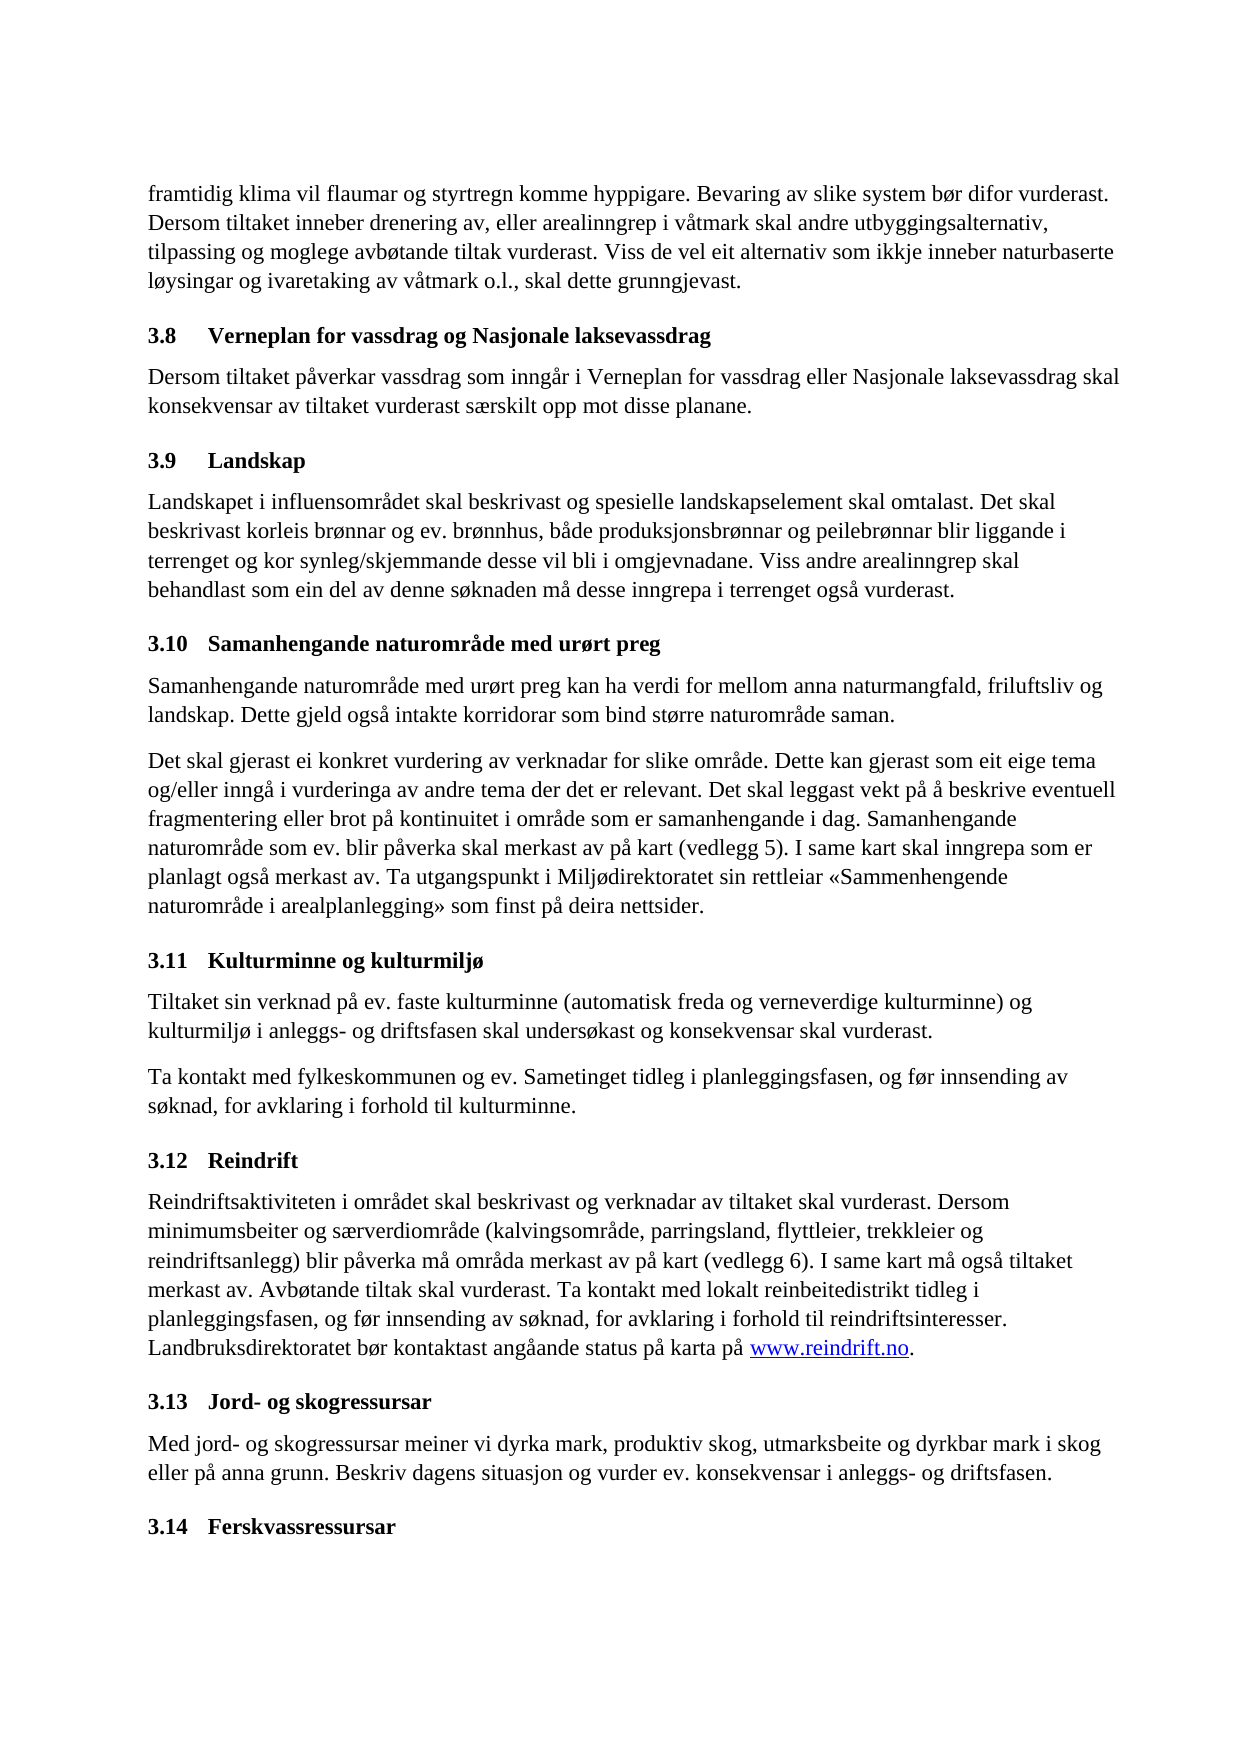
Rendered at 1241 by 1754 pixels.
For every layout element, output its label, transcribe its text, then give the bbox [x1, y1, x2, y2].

text Reindriftsaktiviteten i området skal beskrivast og verknadar av tiltaket skal vurderast. Dersom minimumsbeiter og særverdiområde (kalvingsområde, parringsland, flyttleier, trekkleier og reindriftsanlegg) blir påverka må områda merkast av på kart (vedlegg 6). I same kart må også tiltaket merkast av. Avbøtande tiltak skal vurderast. Ta kontakt med lokalt reinbeitedistrikt tidleg i planleggingsfasen, og før innsending av søknad, for avklaring i forhold til reindriftsinteresser. Landbruksdirektoratet bør kontaktast angåande status på karta på www.reindrift.no. [148, 1186, 1122, 1361]
subtitle Landskap [148, 444, 1122, 473]
text Ta kontakt med fylkeskommunen og ev. Sametinget tidleg i planleggingsfasen, og før innsending av søknad, for avklaring i forhold til kulturminne. [148, 1061, 1122, 1119]
subtitle Verneplan for vassdrag og Nasjonale laksevassdrag [148, 319, 1122, 348]
text Landskapet i influensområdet skal beskrivast og spesielle landskapselement skal omtalast. Det skal beskrivast korleis brønnar og ev. brønnhus, både produksjonsbrønnar og peilebrønnar blir liggande i terrenget og kor synleg/skjemmande desse vil bli i omgjevnadane. Viss andre arealinngrep skal behandlast som ein del av denne søknaden må desse inngrepa i terrenget også vurderast. [148, 486, 1122, 602]
text Med jord- og skogressursar meiner vi dyrka mark, produktiv skog, utmarksbeite og dyrkbar mark i skog eller på anna grunn. Beskriv dagens situasjon og vurder ev. konsekvensar i anleggs- og driftsfasen. [148, 1427, 1122, 1486]
subtitle Jord- og skogressursar [148, 1386, 1122, 1415]
subtitle Ferskvassressursar [148, 1511, 1122, 1540]
subtitle Kulturminne og kulturmiljø [148, 944, 1122, 973]
text Dersom tiltaket påverkar vassdrag som inngår i Verneplan for vassdrag eller Nasjonale laksevassdrag skal konsekvensar av tiltaket vurderast særskilt opp mot disse planane. [148, 361, 1122, 419]
text Tiltaket sin verknad på ev. faste kulturminne (automatisk freda og verneverdige kulturminne) og kulturmiljø i anleggs- og driftsfasen skal undersøkast og konsekvensar skal vurderast. [148, 986, 1122, 1044]
subtitle Reindrift [148, 1144, 1122, 1173]
text Det skal gjerast ei konkret vurdering av verknadar for slike område. Dette kan gjerast som eit eige tema og/eller inngå i vurderinga av andre tema der det er relevant. Det skal leggast vekt på å beskrive eventuell fragmentering eller brot på kontinuitet i område som er samanhengande i dag. Samanhengande naturområde som ev. blir påverka skal merkast av på kart (vedlegg 5). I same kart skal inngrepa som er planlagt også merkast av. Ta utgangspunkt i Miljødirektoratet sin rettleiar «Sammenhengende naturområde i arealplanlegging» som finst på deira nettsider. [148, 744, 1122, 919]
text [148, 177, 1122, 294]
text Samanhengande naturområde med urørt preg kan ha verdi for mellom anna naturmangfald, friluftsliv og landskap. Dette gjeld også intakte korridorar som bind større naturområde saman. [148, 669, 1122, 727]
subtitle Samanhengande naturområde med urørt preg [148, 627, 1122, 656]
